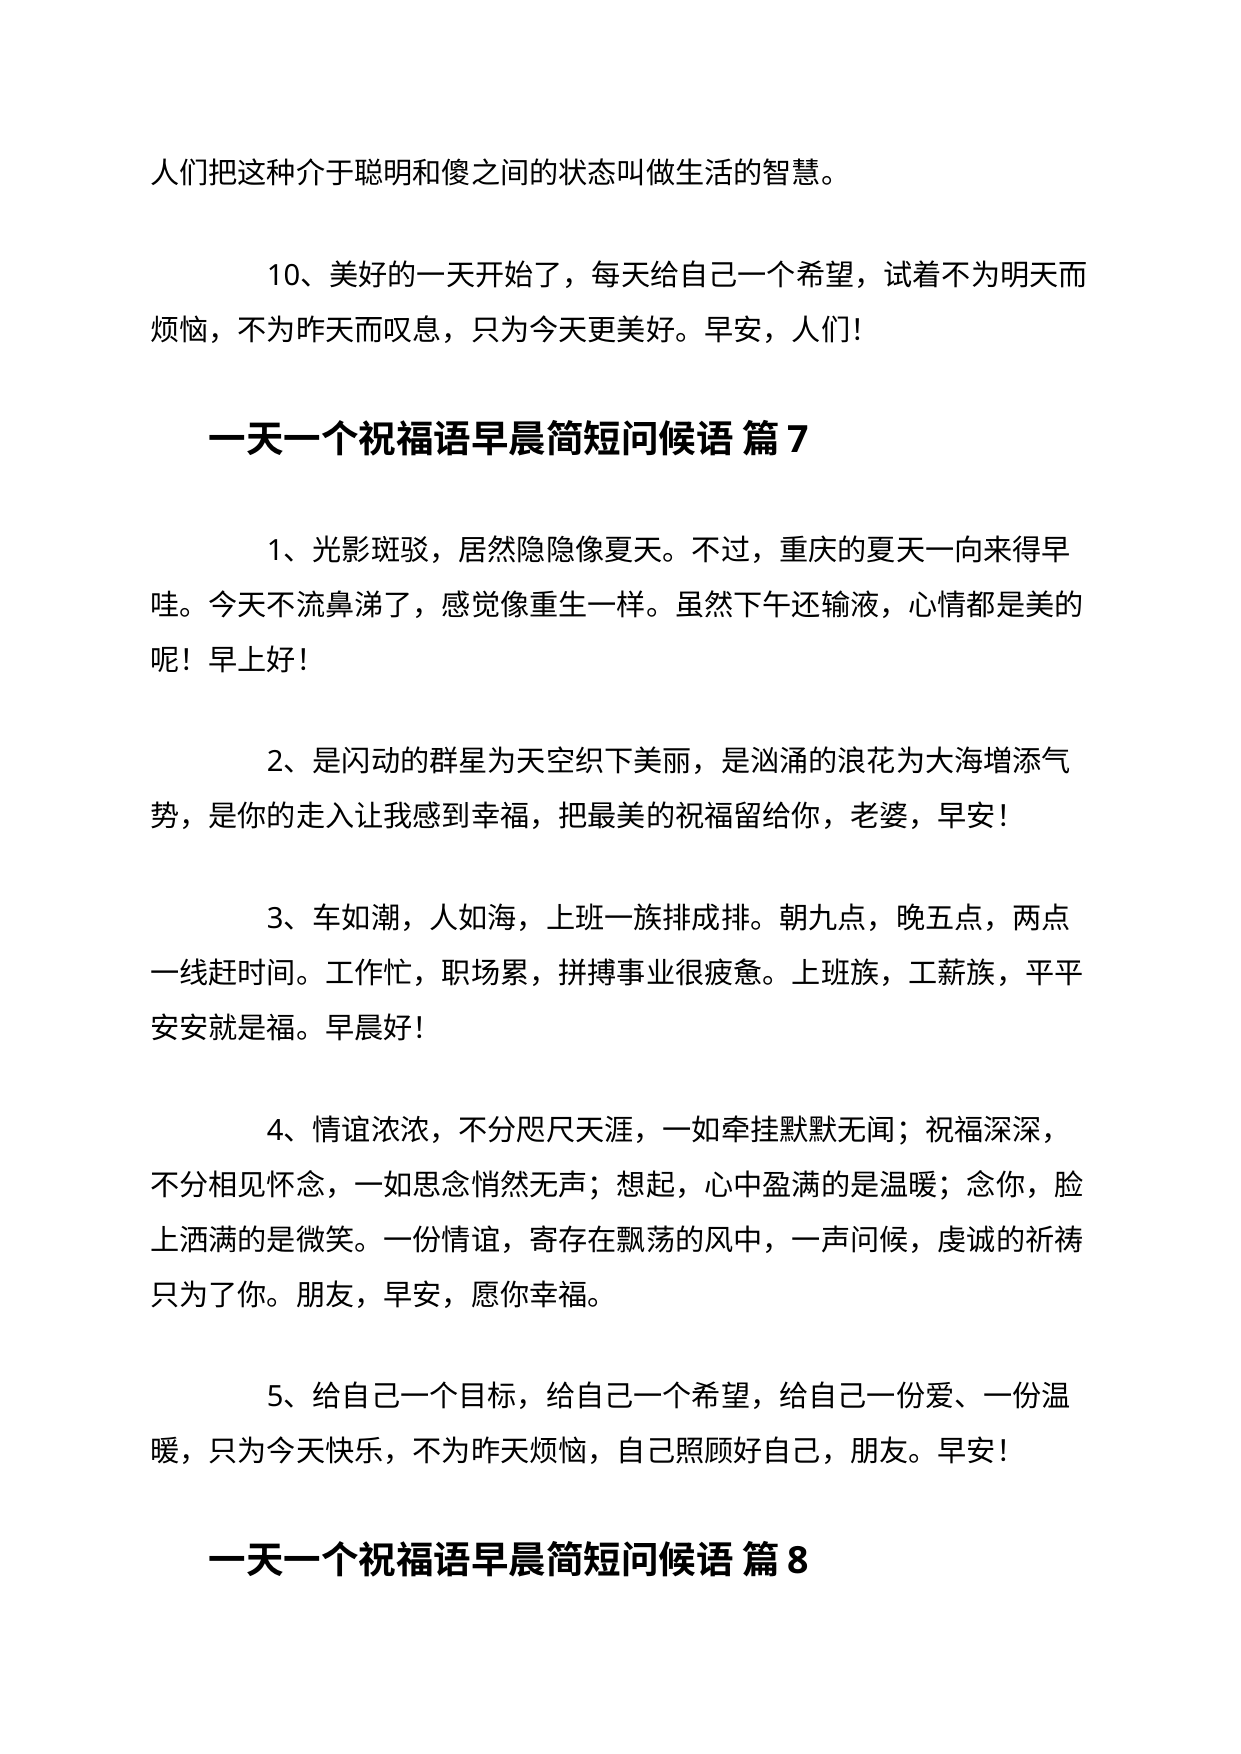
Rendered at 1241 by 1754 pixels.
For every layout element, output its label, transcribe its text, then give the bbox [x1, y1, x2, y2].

text 4、情谊浓浓，不分咫尺天涯，一如牵挂默默无闻；祝福深深，不分相见怀念，一如思念悄然无声；想起，心中盈满的是温暖；念你，脸上洒满的是微笑。一份情谊，寄存在飘荡的风中，一声问候，虔诚的祈祷只为了你。朋友，早安，愿你幸福。 [150, 1106, 1090, 1313]
text 一天一个祝福语早晨简短问候语 篇8 [150, 1529, 1090, 1584]
text 一天一个祝福语早晨简短问候语 篇7 [150, 408, 1090, 463]
text 10、美好的一天开始了，每天给自己一个希望，试着不为明天而烦恼，不为昨天而叹息，只为今天更美好。早安，人们！ [150, 252, 1090, 349]
text 1、光影斑驳，居然隐隐像夏天。不过，重庆的夏天一向来得早哇。今天不流鼻涕了，感觉像重生一样。虽然下午还输液，心情都是美的呢！早上好！ [150, 526, 1090, 678]
text 3、车如潮，人如海，上班一族排成排。朝九点，晚五点，两点一线赶时间。工作忙，职场累，拼搏事业很疲惫。上班族，工薪族，平平安安就是福。早晨好！ [150, 894, 1090, 1047]
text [150, 150, 1090, 192]
text 5、给自己一个目标，给自己一个希望，给自己一份爱、一份温暖，只为今天快乐，不为昨天烦恼，自己照顾好自己，朋友。早安！ [150, 1373, 1090, 1470]
text 2、是闪动的群星为天空织下美丽，是汹涌的浪花为大海増添气势，是你的走入让我感到幸福，把最美的祝福留给你，老婆，早安！ [150, 738, 1090, 835]
